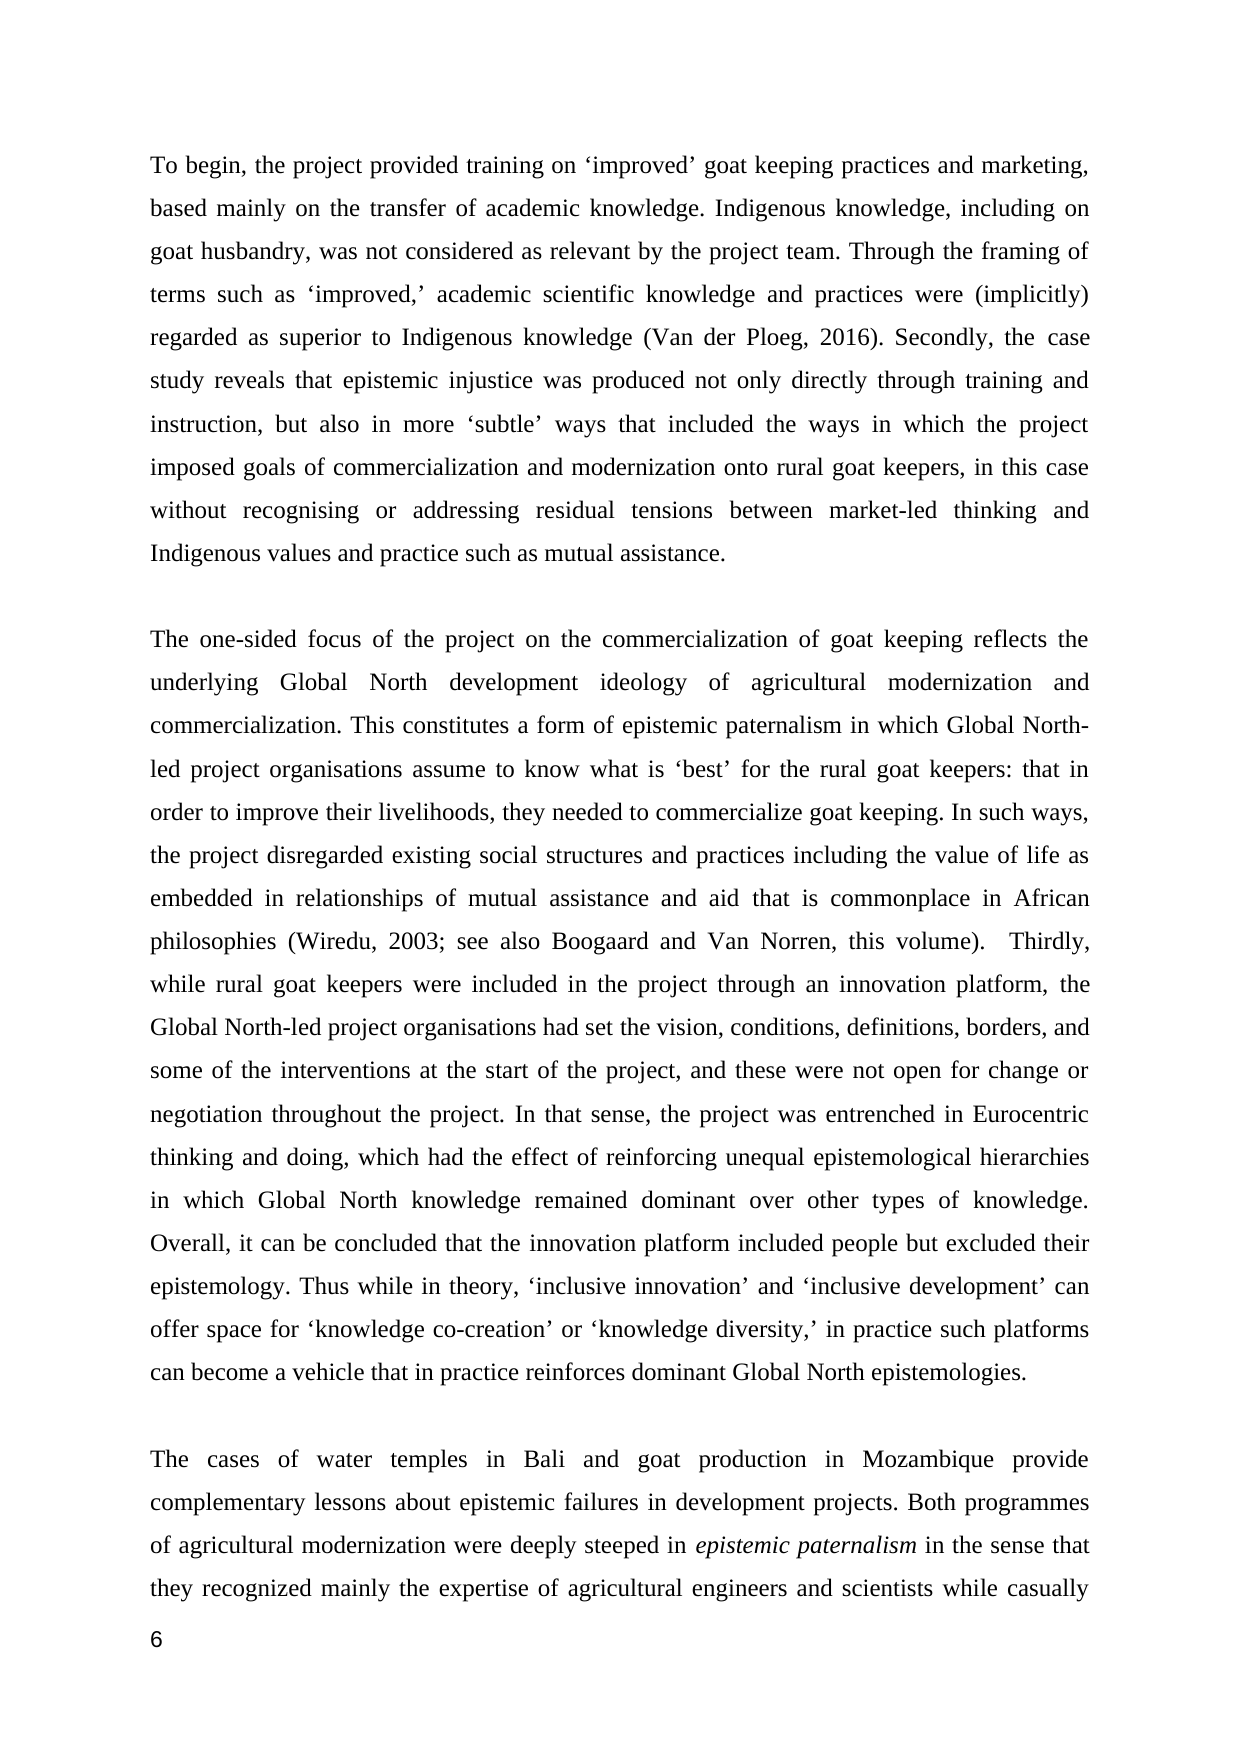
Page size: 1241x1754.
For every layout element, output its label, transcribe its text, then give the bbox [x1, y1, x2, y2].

text The one-sided focus of the project on the commercialization of goat keeping reflects the underlying Global North development ideology of agricultural modernization and commercialization. This constitutes a form of epistemic paternalism in which Global North-led project organisations assume to know what is ‘best’ for the rural goat keepers: that in order to improve their livelihoods, they needed to commercialize goat keeping. In such ways, the project disregarded existing social structures and practices including the value of life as embedded in relationships of mutual assistance and aid that is commonplace in African philosophies (Wiredu, 2003; see also Boogaard and Van Norren, this volume). Thirdly, while rural goat keepers were included in the project through an innovation platform, the Global North-led project organisations had set the vision, conditions, definitions, borders, and some of the interventions at the start of the project, and these were not open for change or negotiation throughout the project. In that sense, the project was entrenched in Eurocentric thinking and doing, which had the effect of reinforcing unequal epistemological hierarchies in which Global North knowledge remained dominant over other types of knowledge. Overall, it can be concluded that the innovation platform included people but excluded their epistemology. Thus while in theory, ‘inclusive innovation’ and ‘inclusive development’ can offer space for ‘knowledge co-creation’ or ‘knowledge diversity,’ in practice such platforms can become a vehicle that in practice reinforces dominant Global North epistemologies. [150, 624, 1090, 1386]
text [150, 1444, 1090, 1602]
text To begin, the project provided training on ‘improved’ goat keeping practices and marketing, based mainly on the transfer of academic knowledge. Indigenous knowledge, including on goat husbandry, was not considered as relevant by the project team. Through the framing of terms such as ‘improved,’ academic scientific knowledge and practices were (implicitly) regarded as superior to Indigenous knowledge (Van der Ploeg, 2016). Secondly, the case study reveals that epistemic injustice was produced not only directly through training and instruction, but also in more ‘subtle’ ways that included the ways in which the project imposed goals of commercialization and modernization onto rural goat keepers, in this case without recognising or addressing residual tensions between market-led thinking and Indigenous values and practice such as mutual assistance. [150, 150, 1090, 567]
